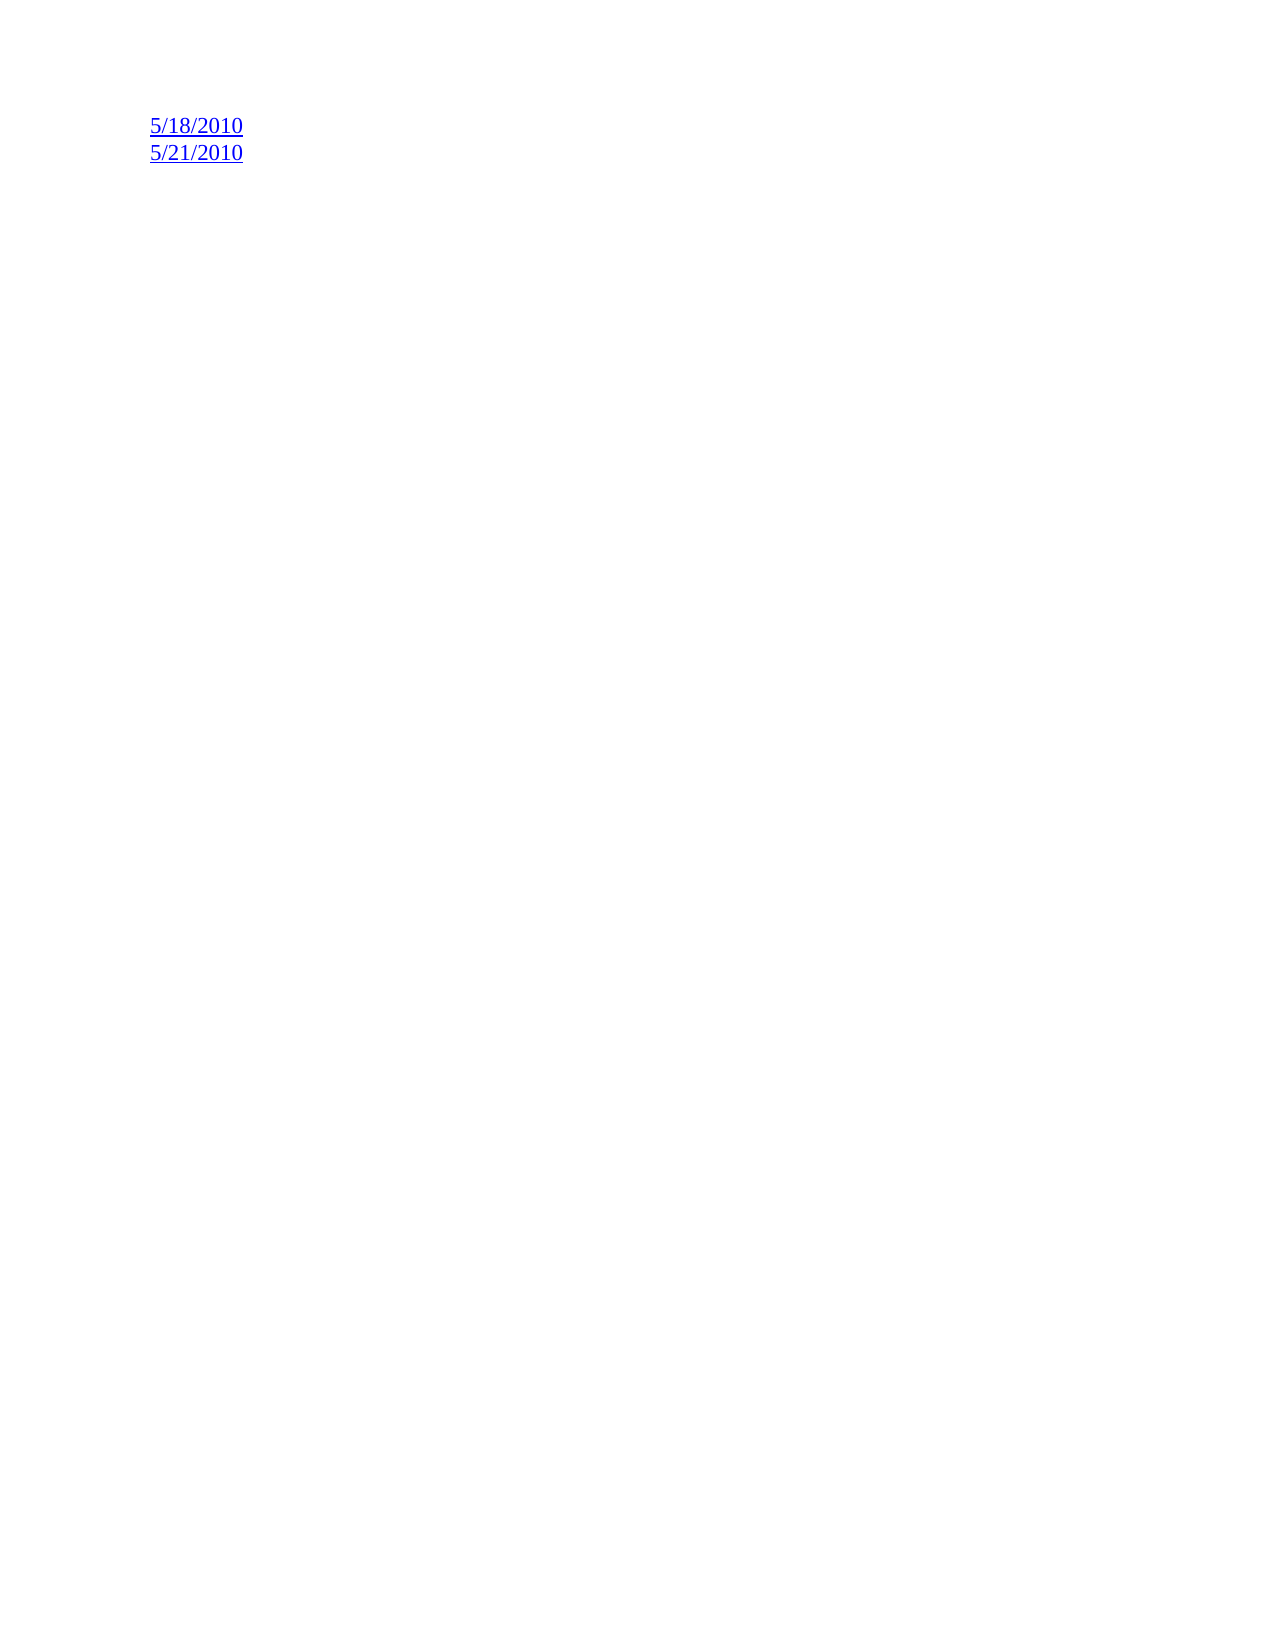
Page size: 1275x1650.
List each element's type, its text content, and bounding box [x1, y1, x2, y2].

text 5/21/2010 [150, 139, 1125, 165]
text 5/18/2010 [150, 112, 1125, 139]
